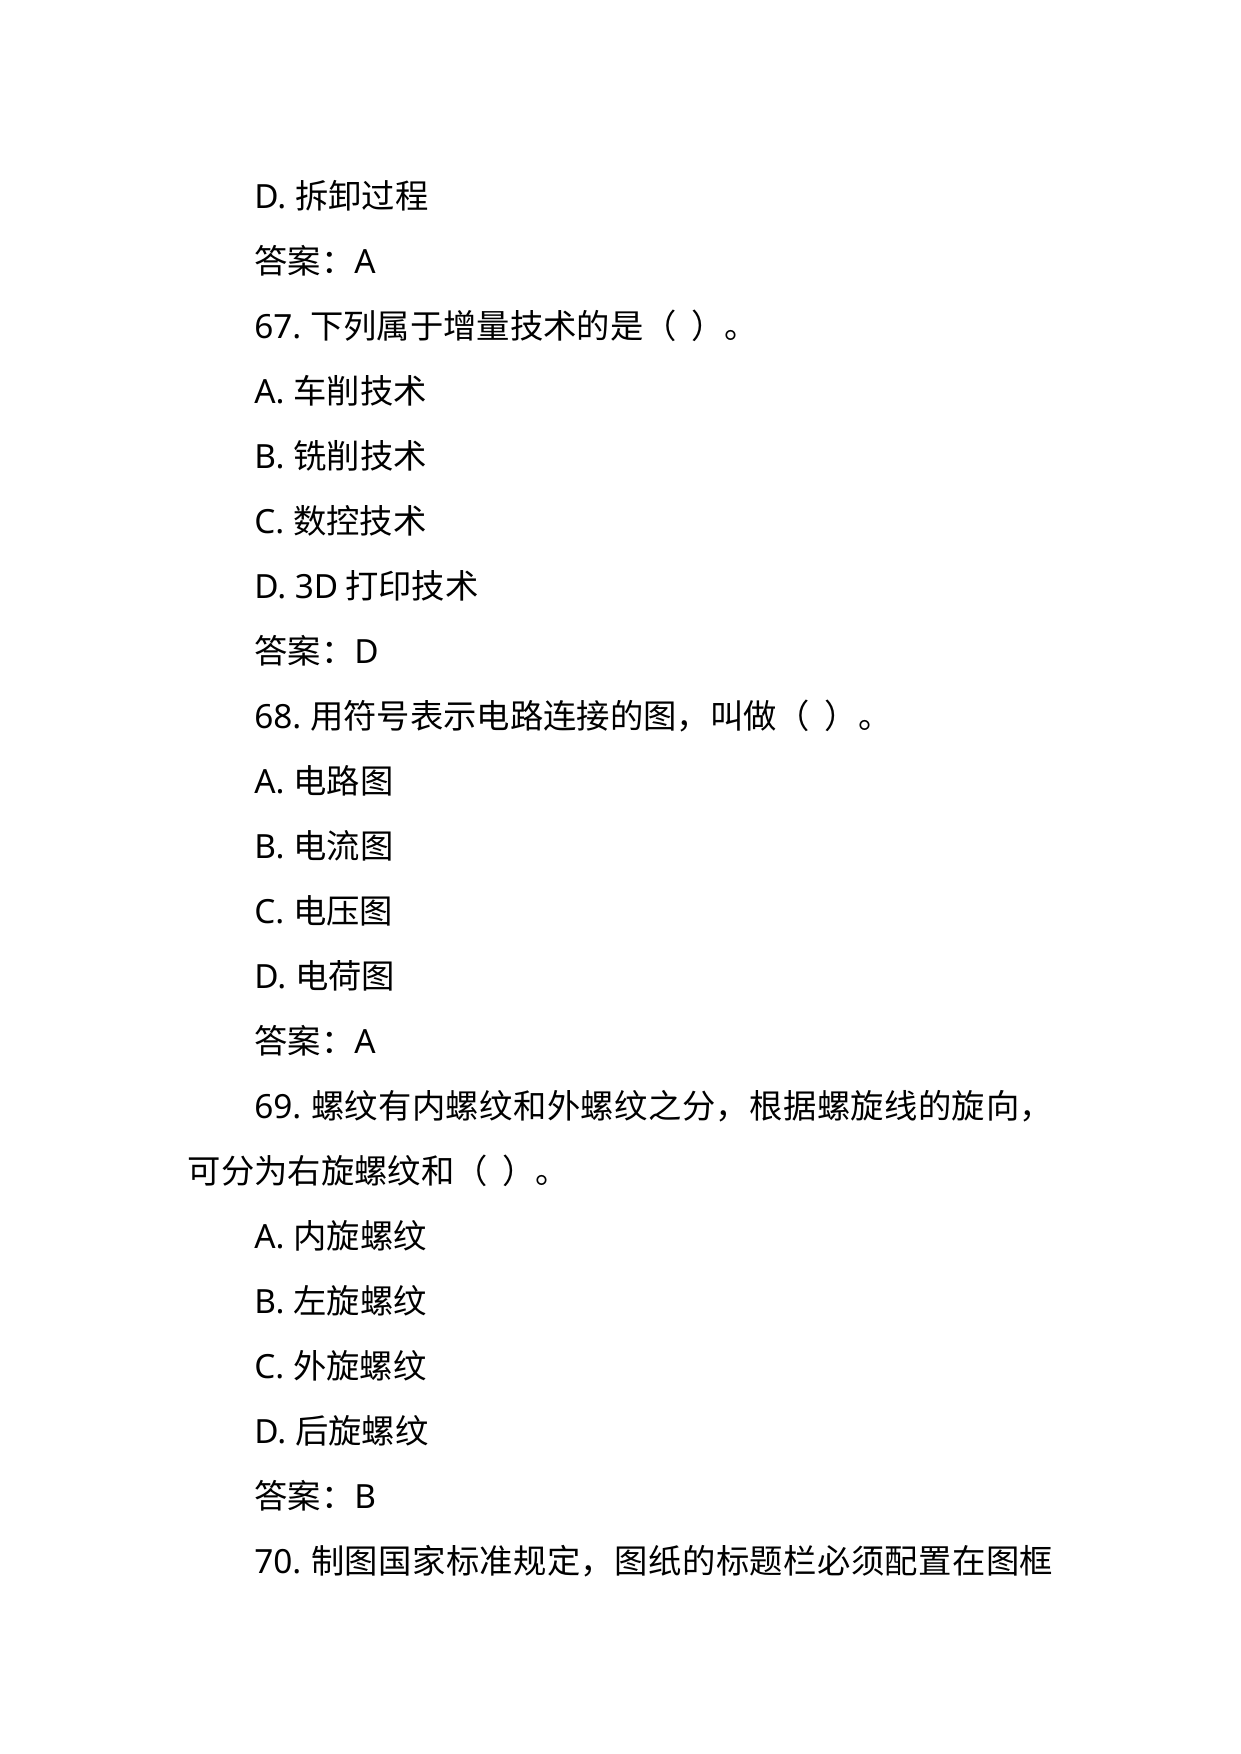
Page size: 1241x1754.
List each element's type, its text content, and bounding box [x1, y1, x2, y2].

text 69. 螺纹有内螺纹和外螺纹之分，根据螺旋线的旋向，可分为右旋螺纹和（ ）。 [187, 1072, 1053, 1202]
text C. 电压图 [187, 877, 1053, 942]
text 答案：A [187, 227, 1053, 292]
text 68. 用符号表示电路连接的图，叫做（ ）。 [187, 682, 1053, 747]
text D. 后旋螺纹 [187, 1397, 1053, 1462]
text A. 电路图 [187, 747, 1053, 812]
text D. 电荷图 [187, 942, 1053, 1007]
text C. 数控技术 [187, 487, 1053, 552]
text D. 3D打印技术 [187, 552, 1053, 617]
text 答案：B [187, 1462, 1053, 1527]
text C. 外旋螺纹 [187, 1332, 1053, 1397]
text B. 电流图 [187, 812, 1053, 877]
text B. 铣削技术 [187, 422, 1053, 487]
text 答案：D [187, 617, 1053, 682]
text 67. 下列属于增量技术的是（ ）。 [187, 292, 1053, 357]
text D. 拆卸过程 [187, 162, 1053, 227]
text A. 车削技术 [187, 357, 1053, 422]
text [187, 1527, 1053, 1592]
text 答案：A [187, 1007, 1053, 1072]
text A. 内旋螺纹 [187, 1202, 1053, 1267]
text B. 左旋螺纹 [187, 1267, 1053, 1332]
